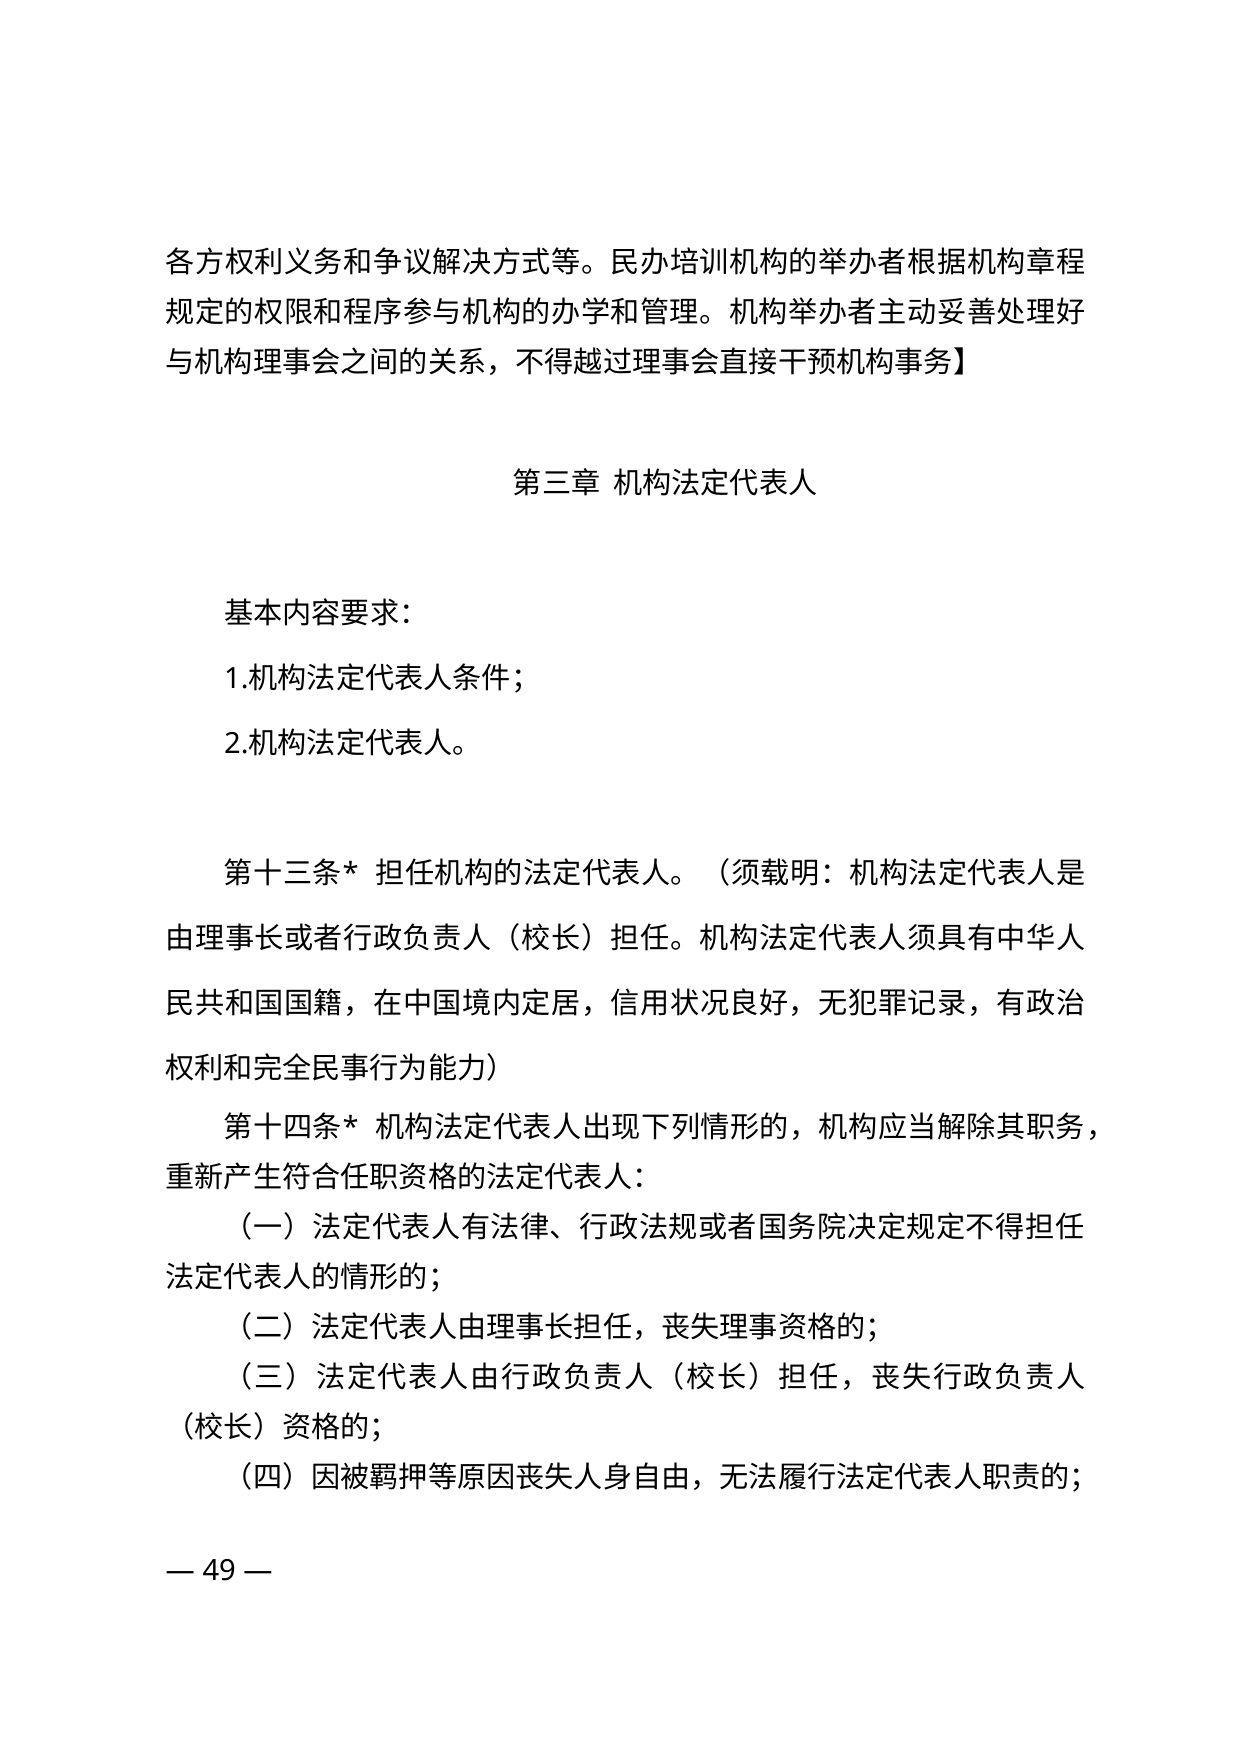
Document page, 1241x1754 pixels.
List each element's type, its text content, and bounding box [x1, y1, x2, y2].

subtitle 第三章 机构法定代表人 [243, 448, 1087, 513]
text （二）法定代表人由理事长担任，丧失理事资格的； [165, 1298, 1087, 1348]
text 第十四条* 机构法定代表人出现下列情形的，机构应当解除其职务，重新产生符合任职资格的法定代表人： [165, 1098, 1087, 1198]
text 1.机构法定代表人条件； [166, 643, 1087, 708]
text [165, 233, 1087, 383]
text （三）法定代表人由行政负责人（校长）担任，丧失行政负责人（校长）资格的； [165, 1348, 1087, 1448]
text 2.机构法定代表人。 [166, 708, 1087, 773]
text 基本内容要求： [166, 578, 1087, 643]
text （一）法定代表人有法律、行政法规或者国务院决定规定不得担任法定代表人的情形的； [165, 1198, 1087, 1298]
text 第十三条* 担任机构的法定代表人。（须载明：机构法定代表人是由理事长或者行政负责人（校长）担任。机构法定代表人须具有中华人民共和国国籍，在中国境内定居，信用状况良好，无犯罪记录，有政治权利和完全民事行为能力） [165, 838, 1087, 1098]
text （四）因被羁押等原因丧失人身自由，无法履行法定代表人职责的； [165, 1448, 1087, 1498]
